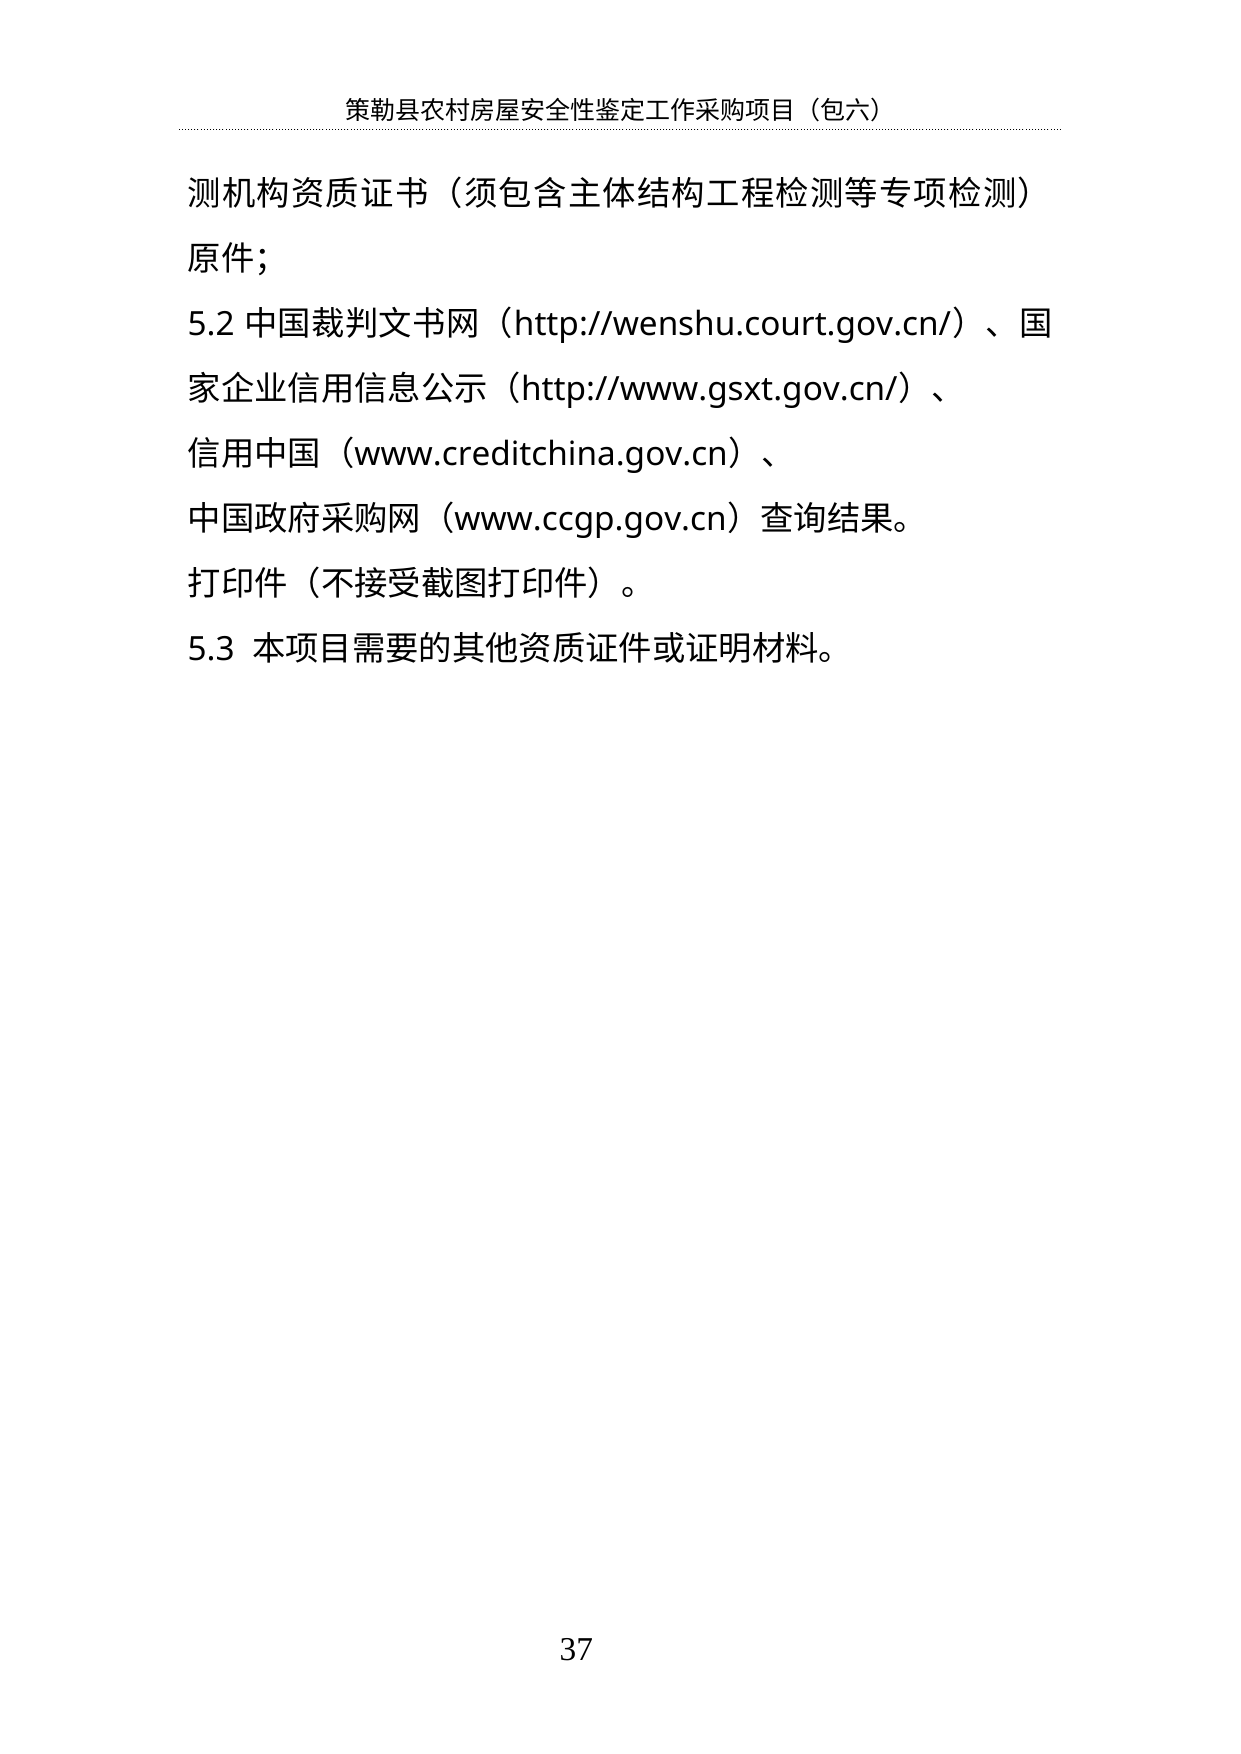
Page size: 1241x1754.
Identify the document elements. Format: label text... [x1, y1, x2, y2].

list 信用中国（www.creditchina.gov.cn）、 [187, 418, 1053, 483]
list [187, 158, 1053, 288]
list 5.3 本项目需要的其他资质证件或证明材料。 [187, 613, 1053, 678]
list 5.2 中国裁判文书网（http://wenshu.court.gov.cn/）、国家企业信用信息公示（http://www.gsxt.gov.cn/）、 [187, 288, 1053, 418]
list 打印件（不接受截图打印件）。 [187, 548, 1053, 613]
list 中国政府采购网（www.ccgp.gov.cn）查询结果。 [187, 483, 1053, 548]
